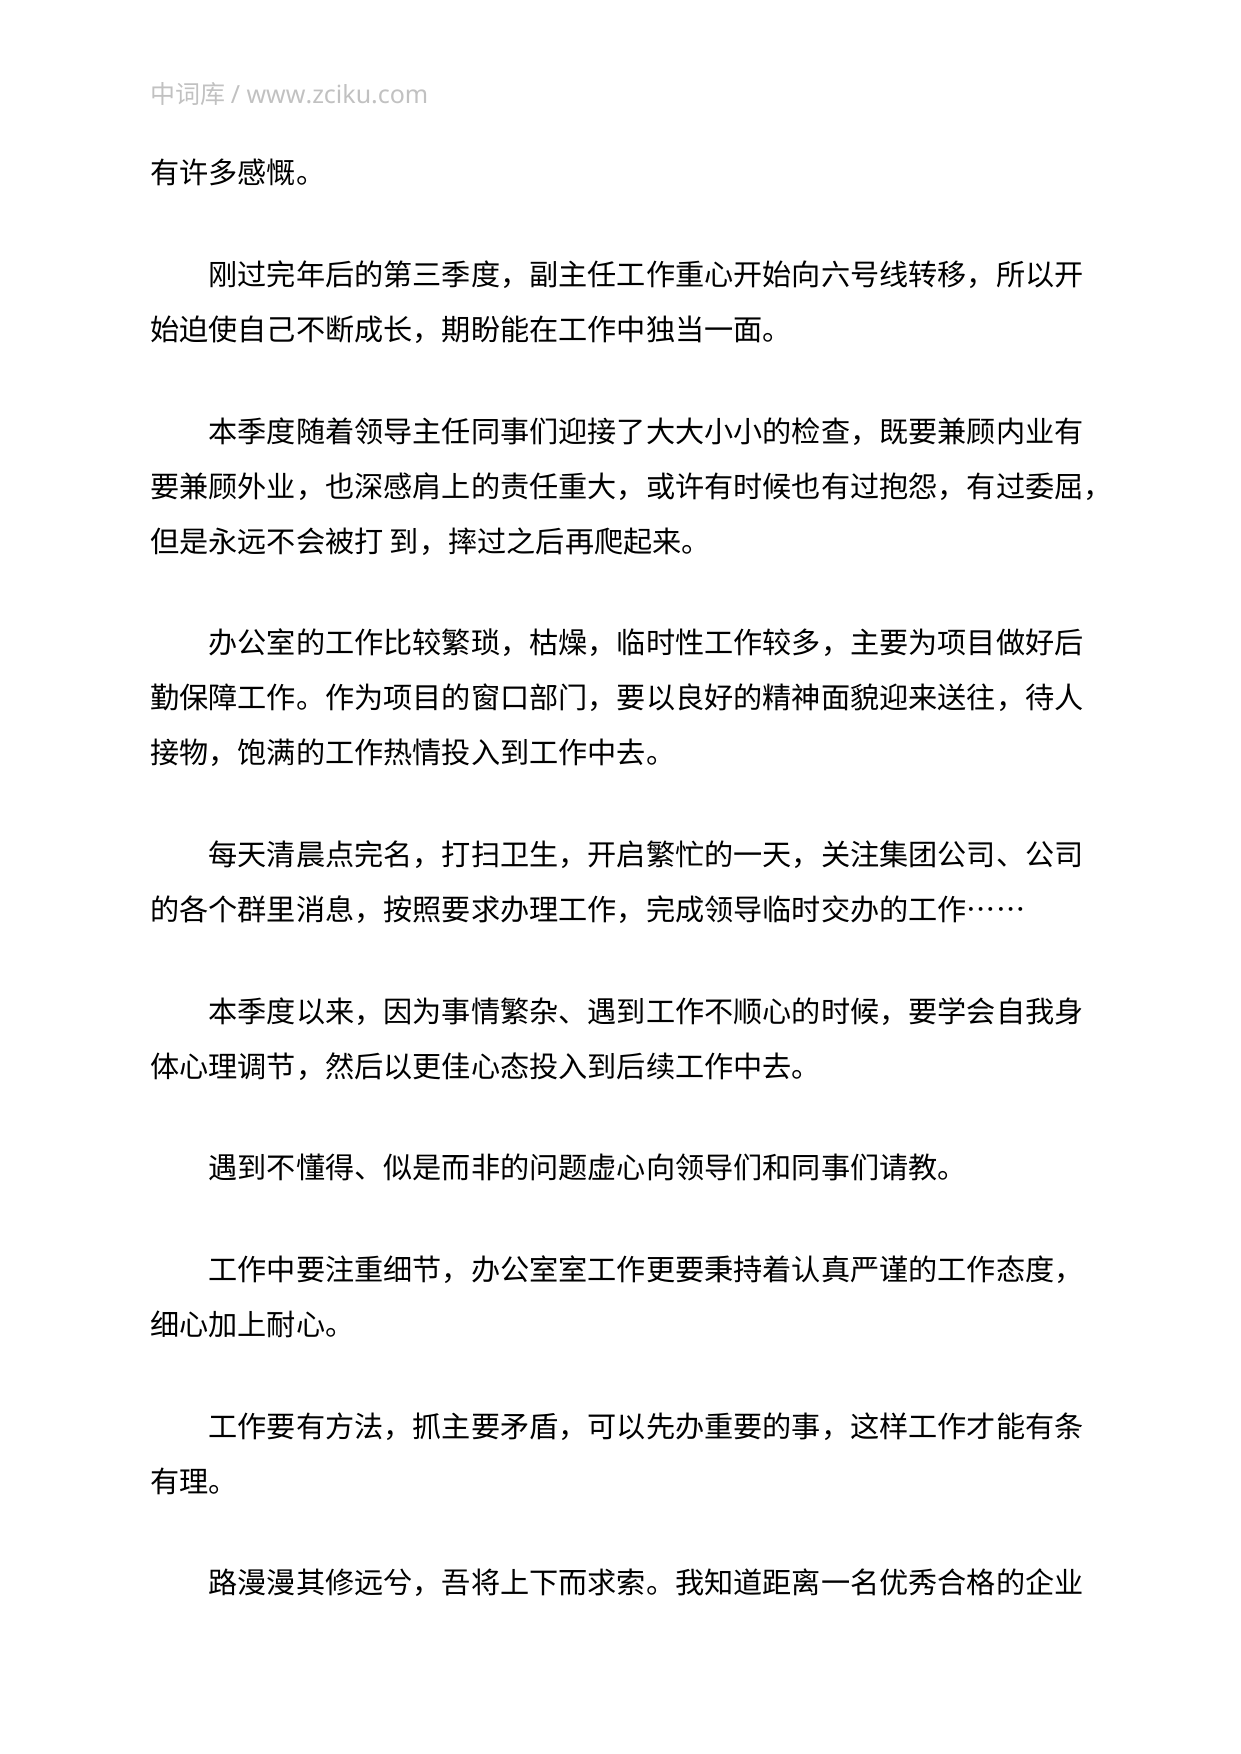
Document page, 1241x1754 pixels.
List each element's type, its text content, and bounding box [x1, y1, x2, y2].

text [150, 1560, 1090, 1602]
text 工作中要注重细节，办公室室工作更要秉持着认真严谨的工作态度，细心加上耐心。 [150, 1247, 1090, 1344]
text 工作要有方法，抓主要矛盾，可以先办重要的事，这样工作才能有条有理。 [150, 1403, 1090, 1501]
text 办公室的工作比较繁琐，枯燥，临时性工作较多，主要为项目做好后勤保障工作。作为项目的窗口部门，要以良好的精神面貌迎来送往，待人接物，饱满的工作热情投入到工作中去。 [150, 620, 1090, 772]
text 遇到不懂得、似是而非的问题虚心向领导们和同事们请教。 [150, 1145, 1090, 1187]
text 刚过完年后的第三季度，副主任工作重心开始向六号线转移，所以开始迫使自己不断成长，期盼能在工作中独当一面。 [150, 252, 1090, 349]
text 本季度随着领导主任同事们迎接了大大小小的检查，既要兼顾内业有要兼顾外业，也深感肩上的责任重大，或许有时候也有过抱怨，有过委屈，但是永远不会被打 到，摔过之后再爬起来。 [150, 408, 1090, 561]
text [150, 150, 1090, 192]
text 每天清晨点完名，打扫卫生，开启繁忙的一天，关注集团公司、公司的各个群里消息，按照要求办理工作，完成领导临时交办的工作…… [150, 832, 1090, 929]
text 本季度以来，因为事情繁杂、遇到工作不顺心的时候，要学会自我身体心理调节，然后以更佳心态投入到后续工作中去。 [150, 988, 1090, 1085]
